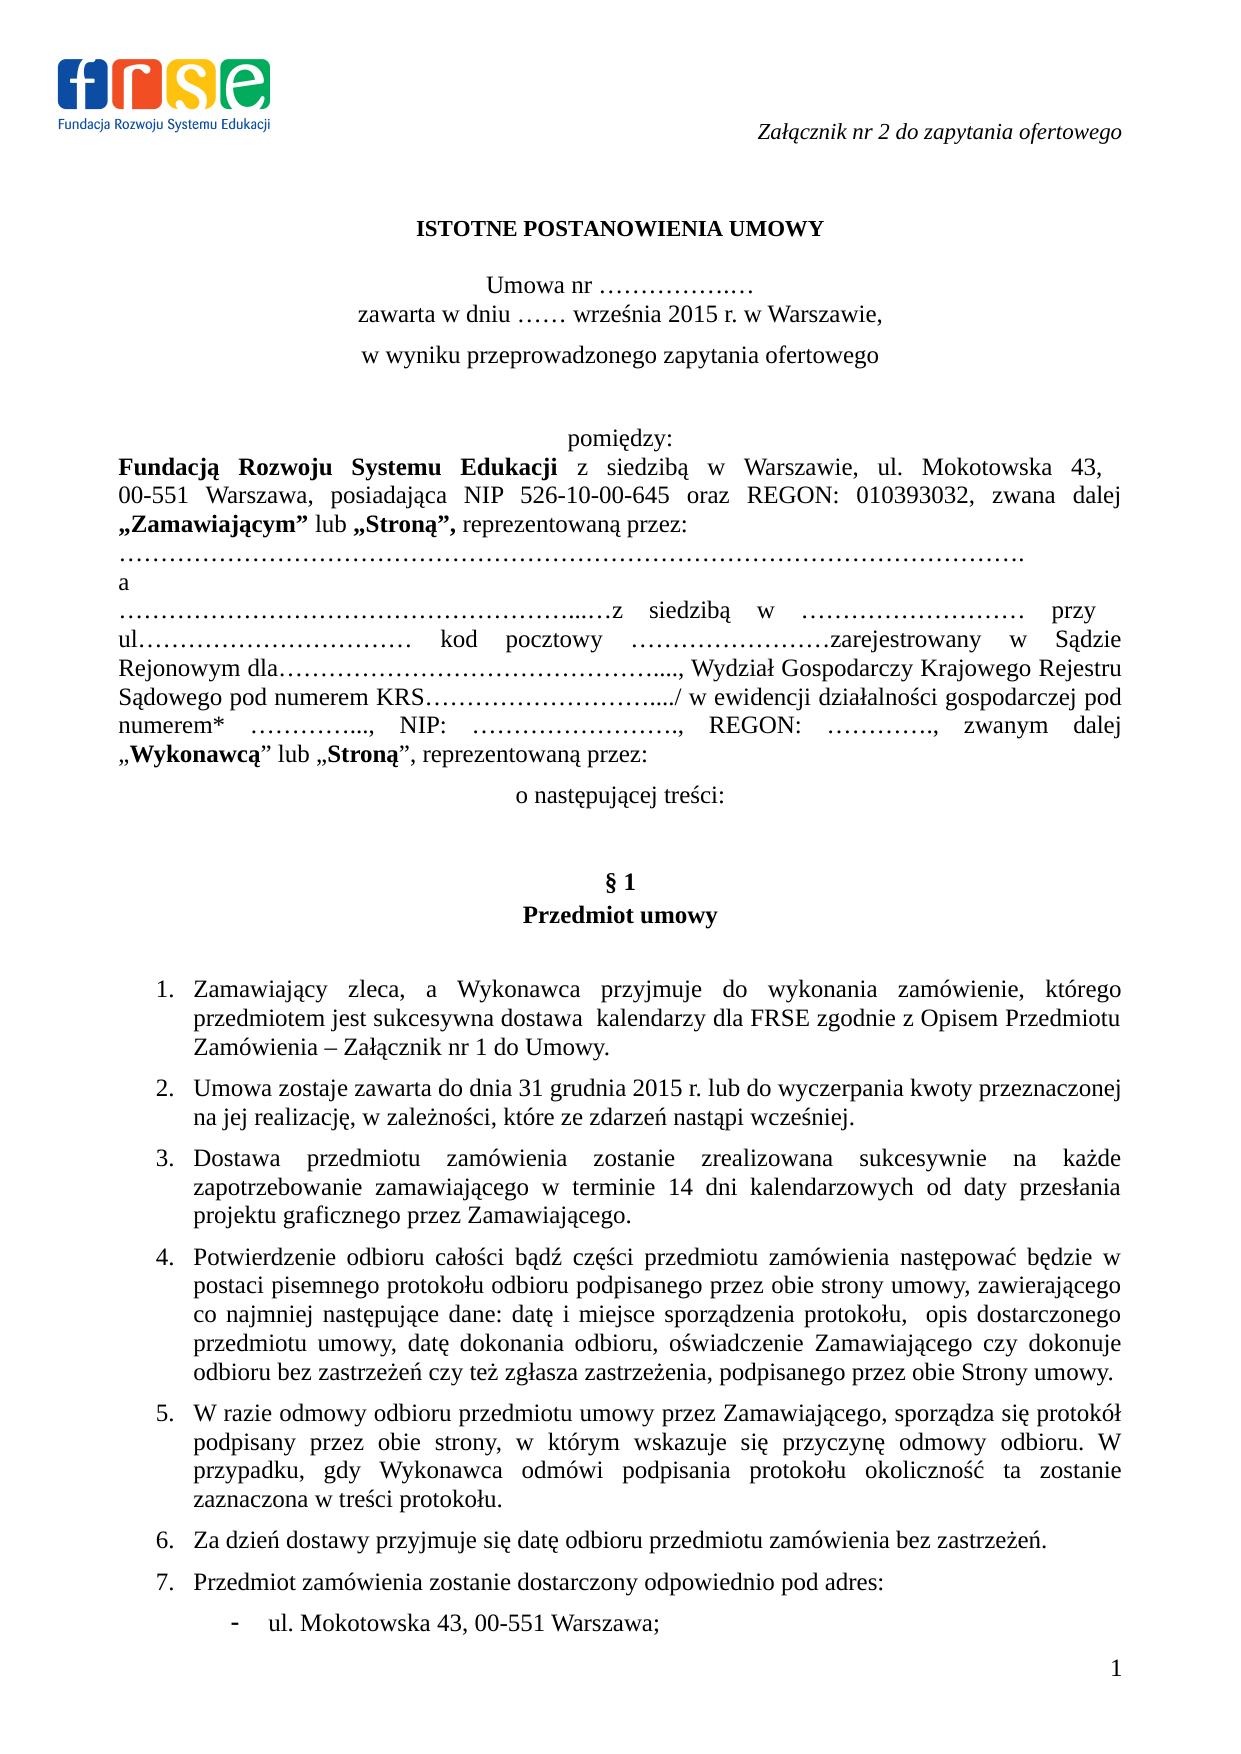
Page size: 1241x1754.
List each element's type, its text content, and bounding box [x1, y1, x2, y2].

text pomiędzy: [118, 423, 1122, 452]
list Przedmiot zamówienia zostanie dostarczony odpowiednio pod adres: [156, 1567, 1122, 1595]
list Dostawa przedmiotu zamówienia zostanie zrealizowana sukcesywnie na każde zapotrzebowanie zamawiającego w terminie 14 dni kalendarzowych od daty przesłania projektu graficznego przez Zamawiającego. [156, 1143, 1122, 1229]
text ………………………………………………...…z siedzibą w ……………………… przy ul…………………………… kod pocztowy ……………………zarejestrowany w Sądzie Rejonowym dla………………………………………...., Wydział Gospodarczy Krajowego Rejestru Sądowego pod numerem KRS………………………..../ w ewidencji działalności gospodarczej pod numerem* …………..., NIP: ……………………., REGON: …………., zwanym dalej „Wykonawcą” lub „Stroną”, reprezentowaną przez: [118, 596, 1122, 768]
list Za dzień dostawy przyjmuje się datę odbioru przedmiotu zamówienia bez zastrzeżeń. [156, 1525, 1122, 1554]
text a [118, 567, 1122, 596]
text o następującej treści: [118, 781, 1122, 809]
text § 1 [118, 867, 1122, 896]
picture [0, 0, 1237, 133]
text Przedmiot umowy [118, 900, 1122, 929]
list W razie odmowy odbioru przedmiotu umowy przez Zamawiającego, sporządza się protokół podpisany przez obie strony, w którym wskazuje się przyczynę odmowy odbioru. W przypadku, gdy Wykonawca odmówi podpisania protokołu okoliczność ta zostanie zaznaczona w treści protokołu. [156, 1398, 1122, 1513]
text ………………………………………………………………………………………………. [118, 538, 1122, 567]
title Umowa nr …………….… [118, 271, 1122, 299]
text zawarta w dniu …… września 2015 r. w Warszawie, [118, 299, 1122, 328]
list Zamawiający zleca, a Wykonawca przyjmuje do wykonania zamówienie, którego przedmiotem jest sukcesywna dostawa kalendarzy dla FRSE zgodnie z Opisem Przedmiotu Zamówienia – Załącznik nr 1 do Umowy. [156, 974, 1122, 1060]
list ul. Mokotowska 43, 00-551 Warszawa; [231, 1608, 1122, 1637]
list Umowa zostaje zawarta do dnia 31 grudnia 2015 r. lub do wyczerpania kwoty przeznaczonej na jej realizację, w zależności, które ze zdarzeń nastąpi wcześniej. [156, 1073, 1122, 1130]
text w wyniku przeprowadzonego zapytania ofertowego [118, 341, 1122, 369]
text Fundacją Rozwoju Systemu Edukacji z siedzibą w Warszawie, ul. Mokotowska 43, 00-551 Warszawa, posiadająca NIP 526-10-00-645 oraz REGON: 010393032, zwana dalej „Zamawiającym” lub „Stroną”, reprezentowaną przez: [118, 452, 1122, 538]
list Potwierdzenie odbioru całości bądź części przedmiotu zamówienia następować będzie w postaci pisemnego protokołu odbioru podpisanego przez obie strony umowy, zawierającego co najmniej następujące dane: datę i miejsce sporządzenia protokołu, opis dostarczonego przedmiotu umowy, datę dokonania odbioru, oświadczenie Zamawiającego czy dokonuje odbioru bez zastrzeżeń czy też zgłasza zastrzeżenia, podpisanego przez obie Strony umowy. [156, 1242, 1122, 1385]
title ISTOTNE POSTANOWIENIA UMOWY [118, 216, 1122, 242]
